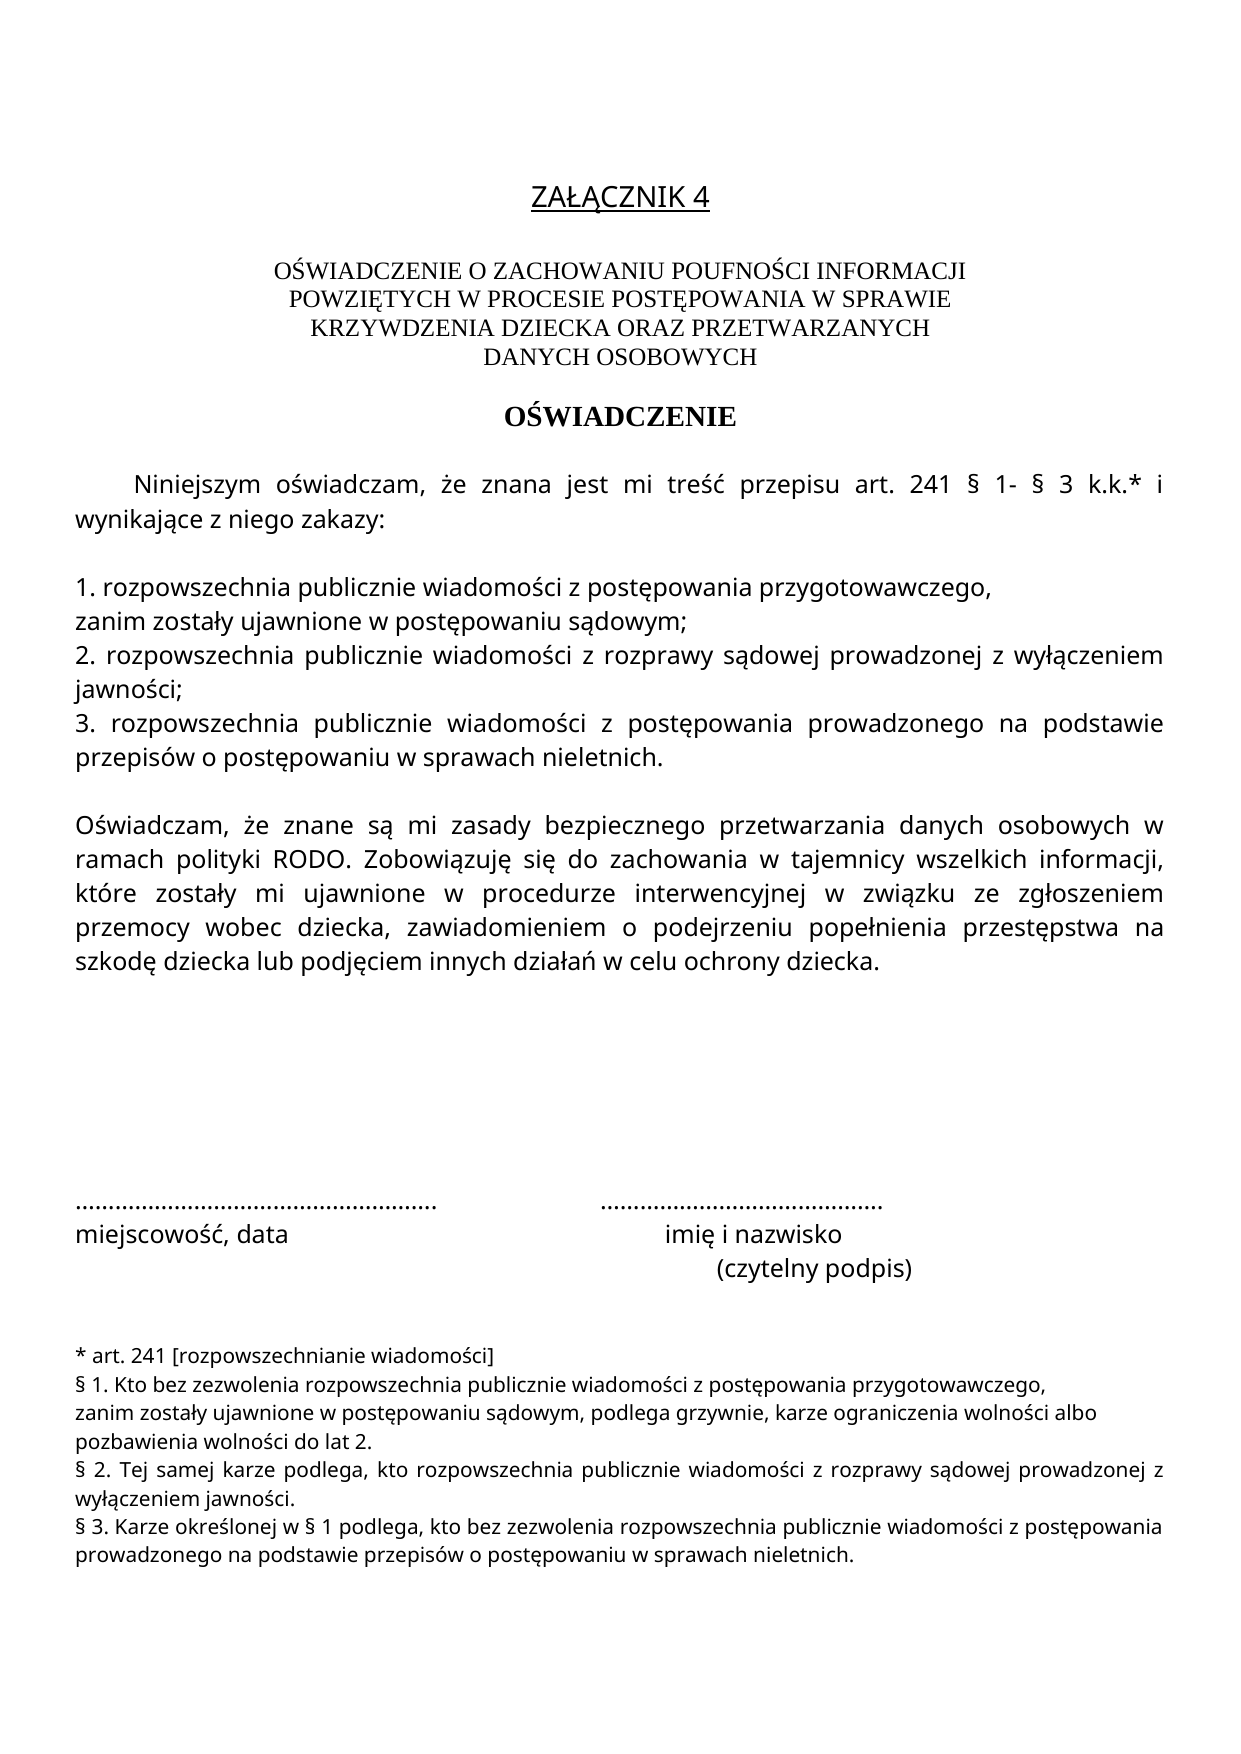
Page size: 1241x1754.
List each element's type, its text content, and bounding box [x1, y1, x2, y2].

text pozbawienia wolności do lat 2. [75, 1427, 1165, 1455]
text 2. rozpowszechnia publicznie wiadomości z rozprawy sądowej prowadzonej z wyłączeniem jawności; [75, 637, 1165, 706]
text zanim zostały ujawnione w postępowaniu sądowym; [75, 603, 1165, 637]
text Niniejszym oświadczam, że znana jest mi treść przepisu art. 241 § 1- § 3 k.k.* i wynikające z niego zakazy: [75, 467, 1165, 535]
text KRZYWDZENIA DZIECKA ORAZ PRZETWARZANYCH [75, 313, 1165, 342]
text OŚWIADCZENIE [75, 399, 1165, 433]
text zanim zostały ujawnione w postępowaniu sądowym, podlega grzywnie, karze ograniczenia wolności albo [75, 1398, 1165, 1427]
text DANYCH OSOBOWYCH [75, 342, 1165, 371]
text ………………………………………………. ……………………………………. [75, 1182, 1165, 1217]
text miejscowość, data imię i nazwisko [75, 1217, 1165, 1251]
text POWZIĘTYCH W PROCESIE POSTĘPOWANIA W SPRAWIE [75, 284, 1165, 313]
text § 1. Kto bez zezwolenia rozpowszechnia publicznie wiadomości z postępowania przygotowawczego, [75, 1370, 1165, 1398]
text § 3. Karze określonej w § 1 podlega, kto bez zezwolenia rozpowszechnia publicznie wiadomości z postępowania prowadzonego na podstawie przepisów o postępowaniu w sprawach nieletnich. [75, 1512, 1165, 1569]
text ZAŁĄCZNIK 4 [75, 176, 1165, 216]
text OŚWIADCZENIE O ZACHOWANIU POUFNOŚCI INFORMACJI [75, 256, 1165, 284]
text (czytelny podpis) [75, 1251, 1165, 1285]
text 1. rozpowszechnia publicznie wiadomości z postępowania przygotowawczego, [75, 569, 1165, 603]
text § 2. Tej samej karze podlega, kto rozpowszechnia publicznie wiadomości z rozprawy sądowej prowadzonej z wyłączeniem jawności. [75, 1455, 1165, 1512]
text 3. rozpowszechnia publicznie wiadomości z postępowania prowadzonego na podstawie przepisów o postępowaniu w sprawach nieletnich. [75, 706, 1165, 774]
text * art. 241 [rozpowszechnianie wiadomości] [75, 1342, 1165, 1370]
text Oświadczam, że znane są mi zasady bezpiecznego przetwarzania danych osobowych w ramach polityki RODO. Zobowiązuję się do zachowania w tajemnicy wszelkich informacji, które zostały mi ujawnione w procedurze interwencyjnej w związku ze zgłoszeniem przemocy wobec dziecka, zawiadomieniem o podejrzeniu popełnienia przestępstwa na szkodę dziecka lub podjęciem innych działań w celu ochrony dziecka. [75, 808, 1165, 978]
